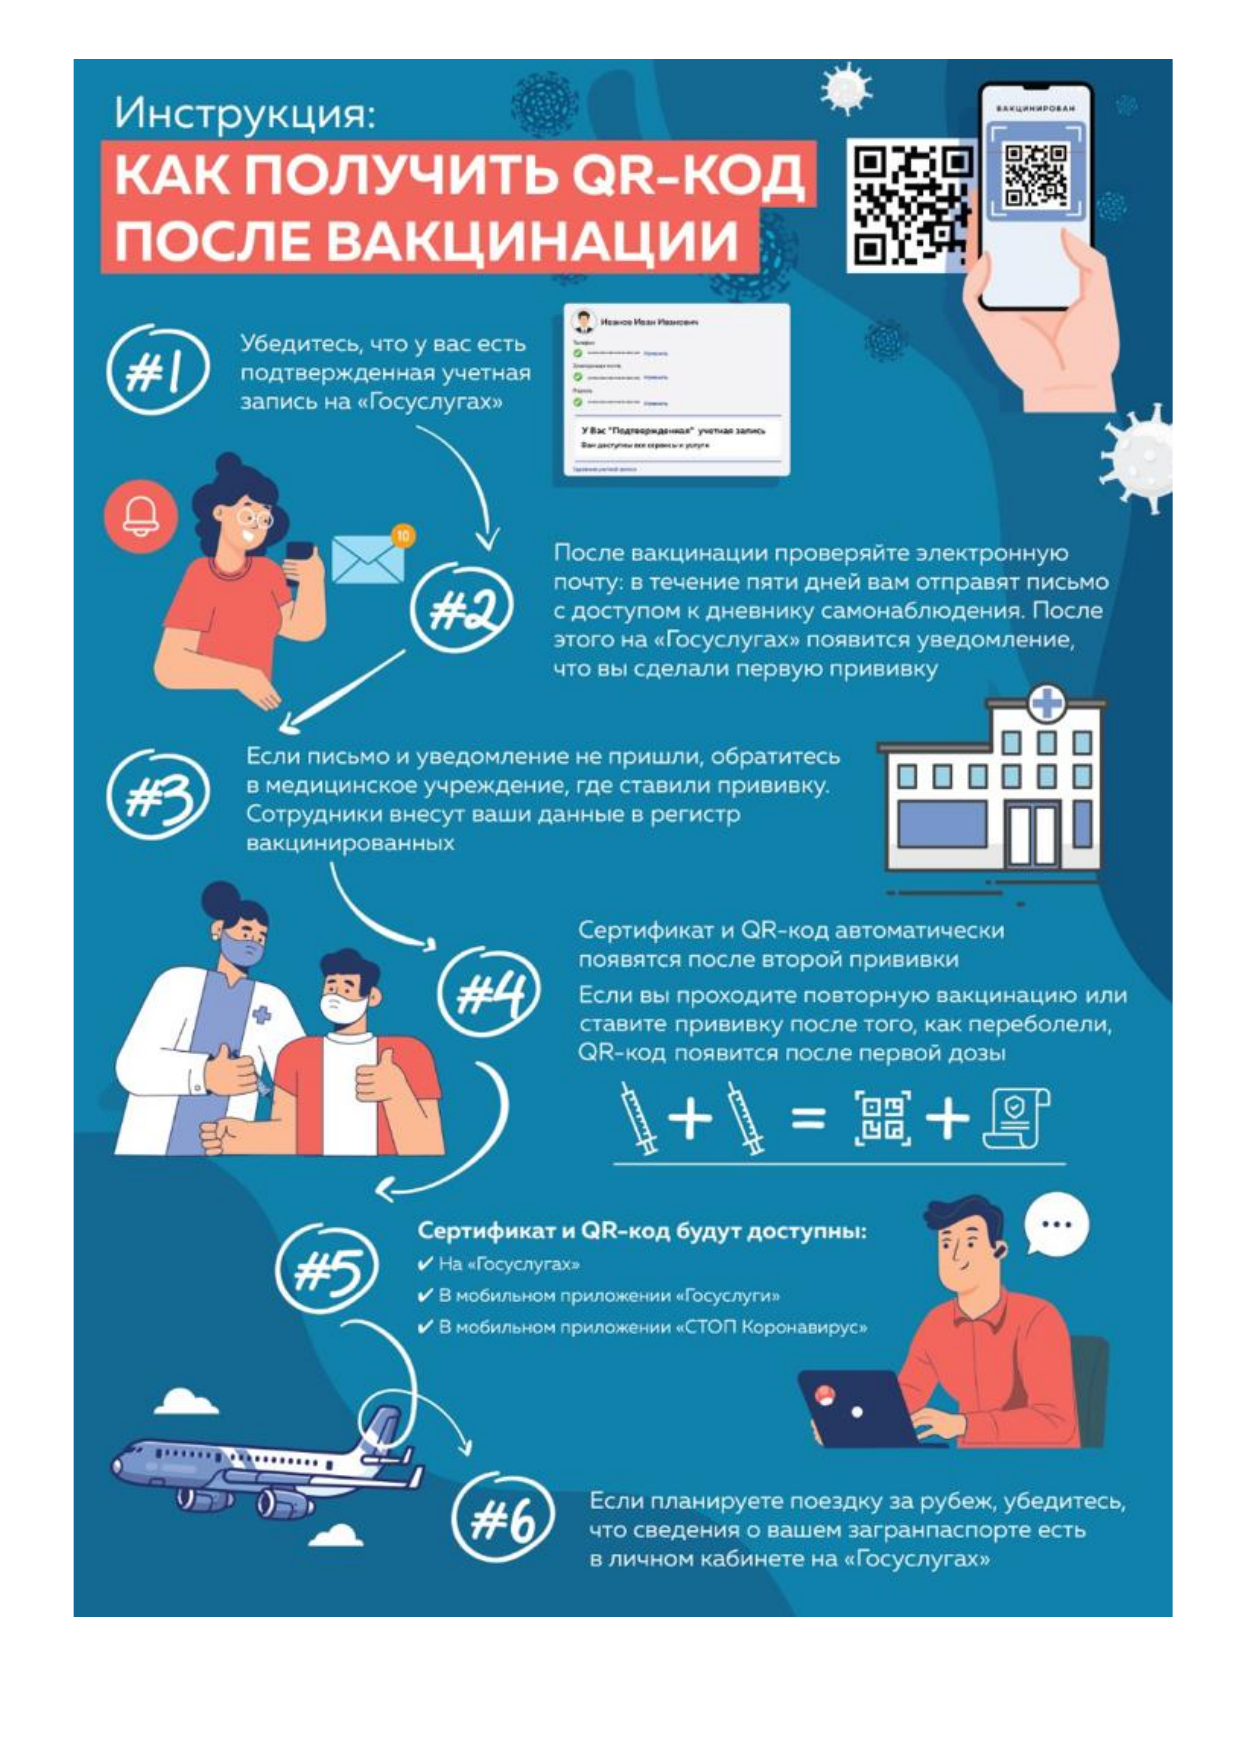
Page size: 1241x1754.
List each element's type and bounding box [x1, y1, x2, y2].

picture [516, 86, 525, 91]
picture [73, 59, 1173, 1617]
